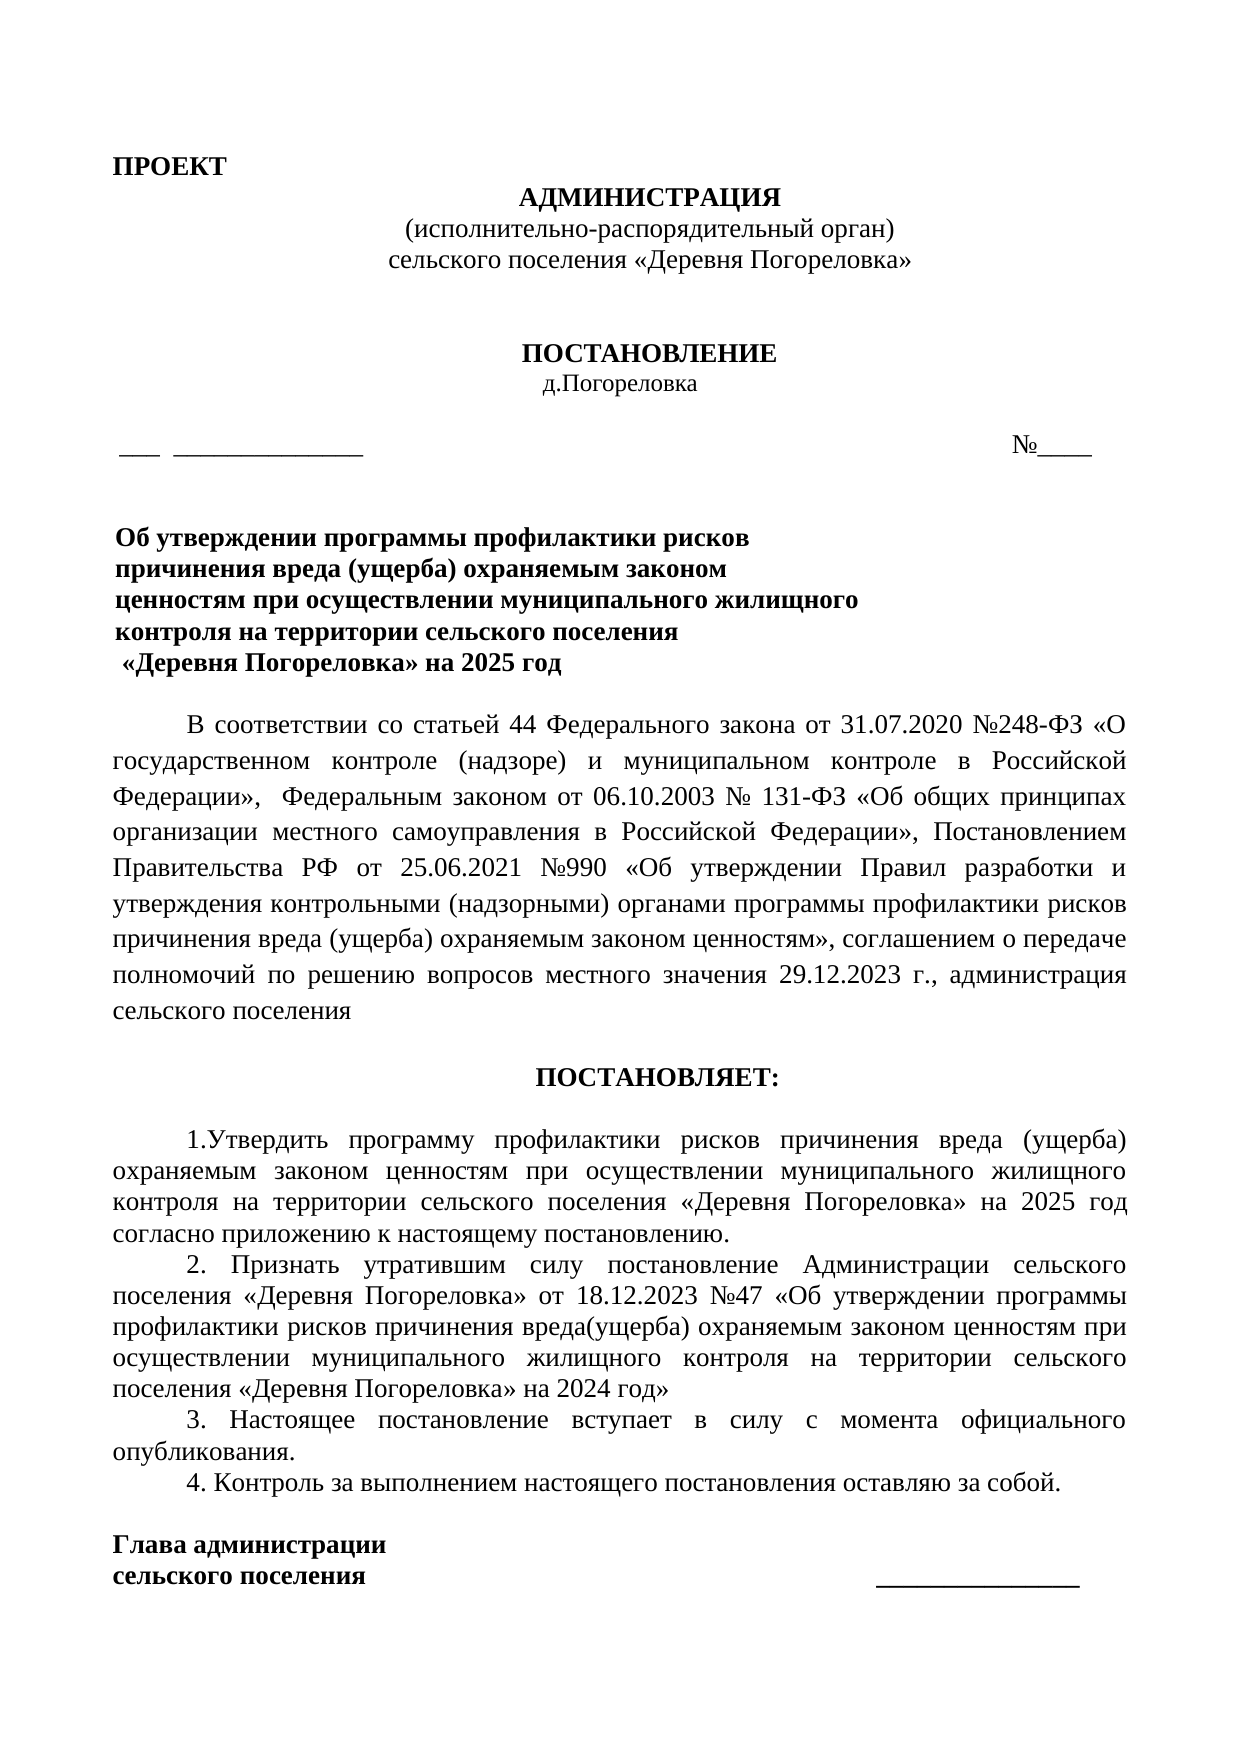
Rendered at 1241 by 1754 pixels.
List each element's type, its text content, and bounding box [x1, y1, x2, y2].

text причинения вреда (ущерба) охраняемым законом [115, 552, 1128, 584]
text ПРОЕКТ [112, 150, 1128, 181]
text «Деревня Погореловка» на 2025 год [115, 646, 1128, 677]
text контроля на территории сельского поселения [115, 615, 1128, 646]
text ПОСТАНОВЛЯЕТ: [112, 1061, 1128, 1092]
text ценностям при осуществлении муниципального жилищного [115, 584, 1128, 615]
text В соответствии со статьей 44 Федерального закона от 31.07.2020 №248-ФЗ «О государственном контроле (надзоре) и муниципальном контроле в Российской Федерации», Федеральным законом от 06.10.2003 № 131-ФЗ «Об общих принципах организации местного самоуправления в Российской Федерации», Постановлением Правительства РФ от 25.06.2021 №990 «Об утверждении Правил разработки и утверждения контрольными (надзорными) органами программы профилактики рисков причинения вреда (ущерба) охраняемым законом ценностям», соглашением о передаче полномочий по решению вопросов местного значения 29.12.2023 г., администрация сельского поселения [112, 708, 1128, 768]
text АДМИНИСТРАЦИЯ [172, 181, 1128, 212]
text (исполнительно-распорядительный орган) [172, 212, 1128, 243]
text В соответствии со статьей 44 Федерального закона от 31.07.2020 №248-ФЗ «О государственном контроле (надзоре) и муниципальном контроле в Российской Федерации», Федеральным законом от 06.10.2003 № 131-ФЗ «Об общих принципах организации местного самоуправления в Российской Федерации», Постановлением Правительства РФ от 25.06.2021 №990 «Об утверждении Правил разработки и утверждения контрольными (надзорными) органами программы профилактики рисков причинения вреда (ущерба) охраняемым законом ценностям», соглашением о передаче полномочий по решению вопросов местного значения 29.12.2023 г., администрация сельского поселения [112, 983, 1128, 1025]
text В соответствии со статьей 44 Федерального закона от 31.07.2020 №248-ФЗ «О государственном контроле (надзоре) и муниципальном контроле в Российской Федерации», Федеральным законом от 06.10.2003 № 131-ФЗ «Об общих принципах организации местного самоуправления в Российской Федерации», Постановлением Правительства РФ от 25.06.2021 №990 «Об утверждении Правил разработки и утверждения контрольными (надзорными) органами программы профилактики рисков причинения вреда (ущерба) охраняемым законом ценностям», соглашением о передаче полномочий по решению вопросов местного значения 29.12.2023 г., администрация сельского поселения [112, 769, 1128, 915]
text 3. Настоящее постановление вступает в силу с момента официального опубликования. [112, 1403, 1128, 1466]
text ПОСТАНОВЛЕНИЕ [172, 337, 1128, 368]
text д.Погореловка [112, 368, 1128, 397]
text сельского поселения «Деревня Погореловка» [172, 243, 1128, 274]
text 4. Контроль за выполнением настоящего постановления оставляю за собой. [112, 1466, 1128, 1497]
text 1.Утвердить программу профилактики рисков причинения вреда (ущерба) охраняемым законом ценностям при осуществлении муниципального жилищного контроля на территории сельского поселения «Деревня Погореловка» на 2025 год согласно приложению к настоящему постановлению. [112, 1123, 1128, 1248]
text 2. Признать утратившим силу постановление Администрации сельского поселения «Деревня Погореловка» от 18.12.2023 №47 «Об утверждении программы профилактики рисков причинения вреда(ущерба) охраняемым законом ценностям при осуществлении муниципального жилищного контроля на территории сельского поселения «Деревня Погореловка» на 2024 год» [112, 1248, 1128, 1403]
text Глава администрации [112, 1528, 1128, 1559]
text сельского поселения _______________ [112, 1559, 1128, 1590]
text ___ ______________ №____ [112, 428, 1128, 459]
text Об утверждении программы профилактики рисков [115, 521, 1128, 552]
